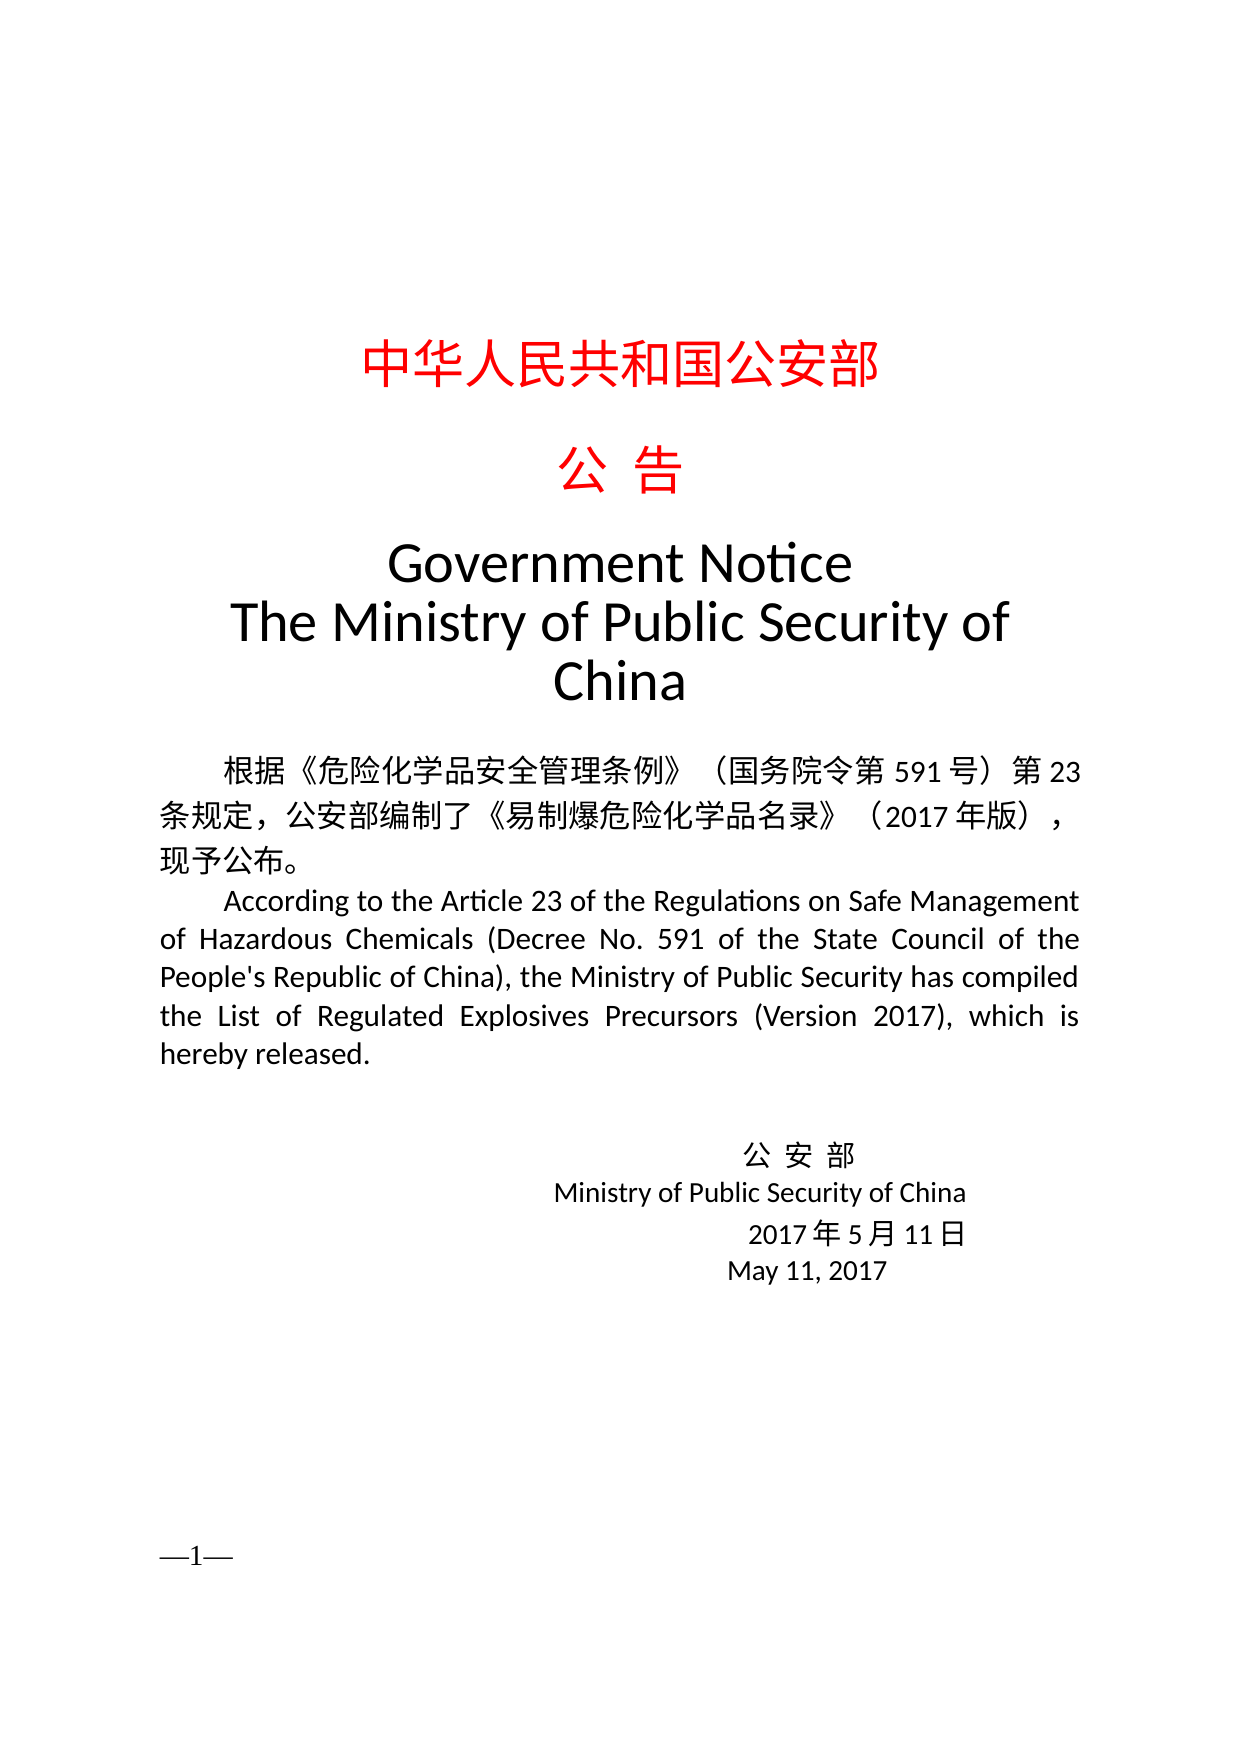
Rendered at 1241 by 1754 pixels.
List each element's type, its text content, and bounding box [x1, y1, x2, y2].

text 中华人民共和国公安部 [159, 323, 1081, 399]
text Government Notice [159, 534, 1081, 594]
text 公 告 [159, 429, 1081, 504]
text Ministry of Public Security of China [553, 1174, 1000, 1210]
text May 11, 2017 [159, 1252, 1000, 1288]
text The Ministry of Public Security of China [159, 594, 1081, 713]
text 公 安 部 [684, 1132, 1000, 1174]
text 根据《危险化学品安全管理条例》（国务院令第591号）第23条规定，公安部编制了《易制爆危险化学品名录》（2017年版），现予公布。 [159, 746, 1081, 881]
text 2017年5月11日 [159, 1210, 1000, 1252]
text According to the Article 23 of the Regulations on Safe Management of Hazardous Chemicals (Decree No. 591 of the State Council of the People's Republic of China), the Ministry of Public Security has compiled the List of Regulated Explosives Precursors (Version 2017), which is hereby released. [159, 881, 1081, 1072]
